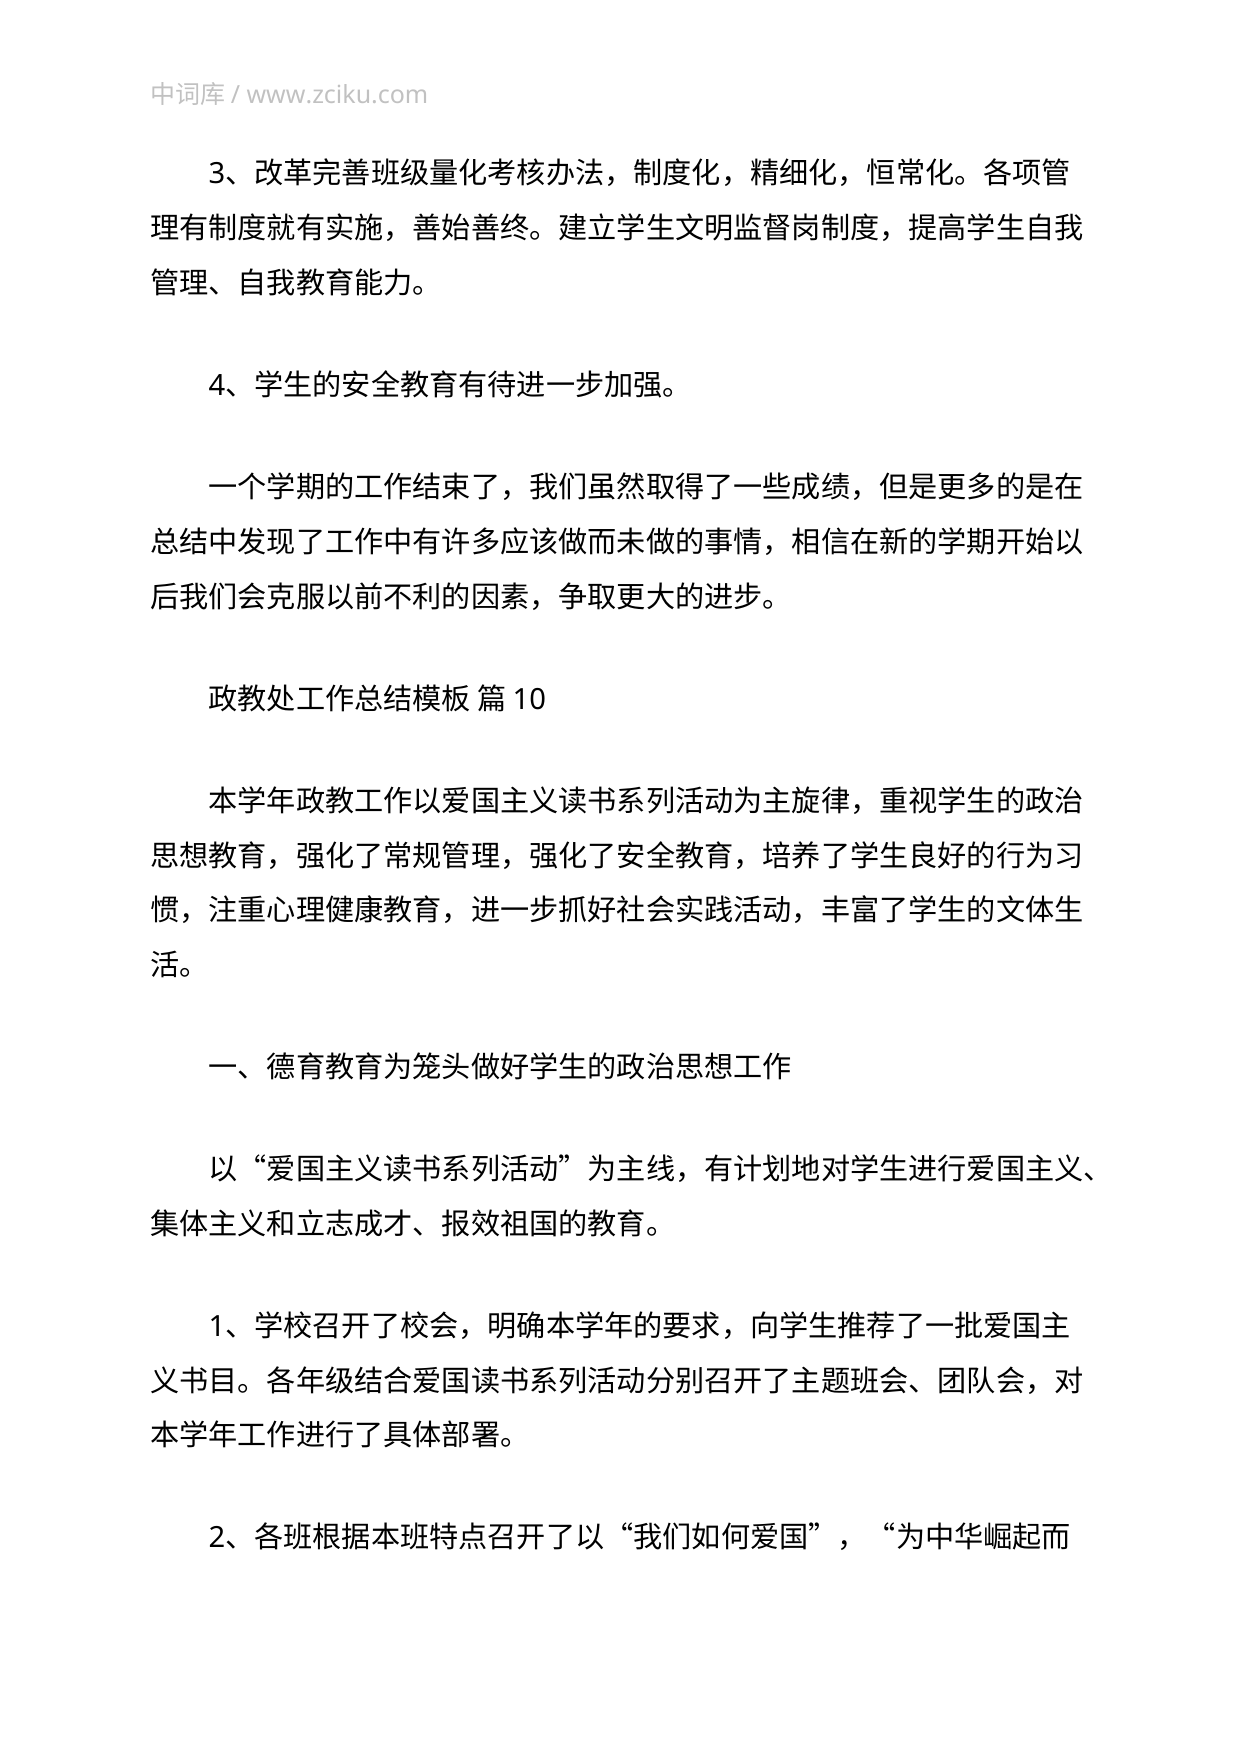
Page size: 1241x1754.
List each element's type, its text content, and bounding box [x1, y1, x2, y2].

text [150, 1514, 1090, 1556]
text 1、学校召开了校会，明确本学年的要求，向学生推荐了一批爱国主义书目。各年级结合爱国读书系列活动分别召开了主题班会、团队会，对本学年工作进行了具体部署。 [150, 1302, 1090, 1454]
text 一个学期的工作结束了，我们虽然取得了一些成绩，但是更多的是在总结中发现了工作中有许多应该做而未做的事情，相信在新的学期开始以后我们会克服以前不利的因素，争取更大的进步。 [150, 464, 1090, 616]
text 一、德育教育为笼头做好学生的政治思想工作 [150, 1044, 1090, 1086]
text 4、学生的安全教育有待进一步加强。 [150, 362, 1090, 404]
text 政教处工作总结模板 篇10 [150, 675, 1090, 718]
text 3、改革完善班级量化考核办法，制度化，精细化，恒常化。各项管理有制度就有实施，善始善终。建立学生文明监督岗制度，提高学生自我管理、自我教育能力。 [150, 150, 1090, 302]
text 本学年政教工作以爱国主义读书系列活动为主旋律，重视学生的政治思想教育，强化了常规管理，强化了安全教育，培养了学生良好的行为习惯，注重心理健康教育，进一步抓好社会实践活动，丰富了学生的文体生活。 [150, 777, 1090, 984]
text 以“爱国主义读书系列活动”为主线，有计划地对学生进行爱国主义、集体主义和立志成才、报效祖国的教育。 [150, 1145, 1090, 1243]
